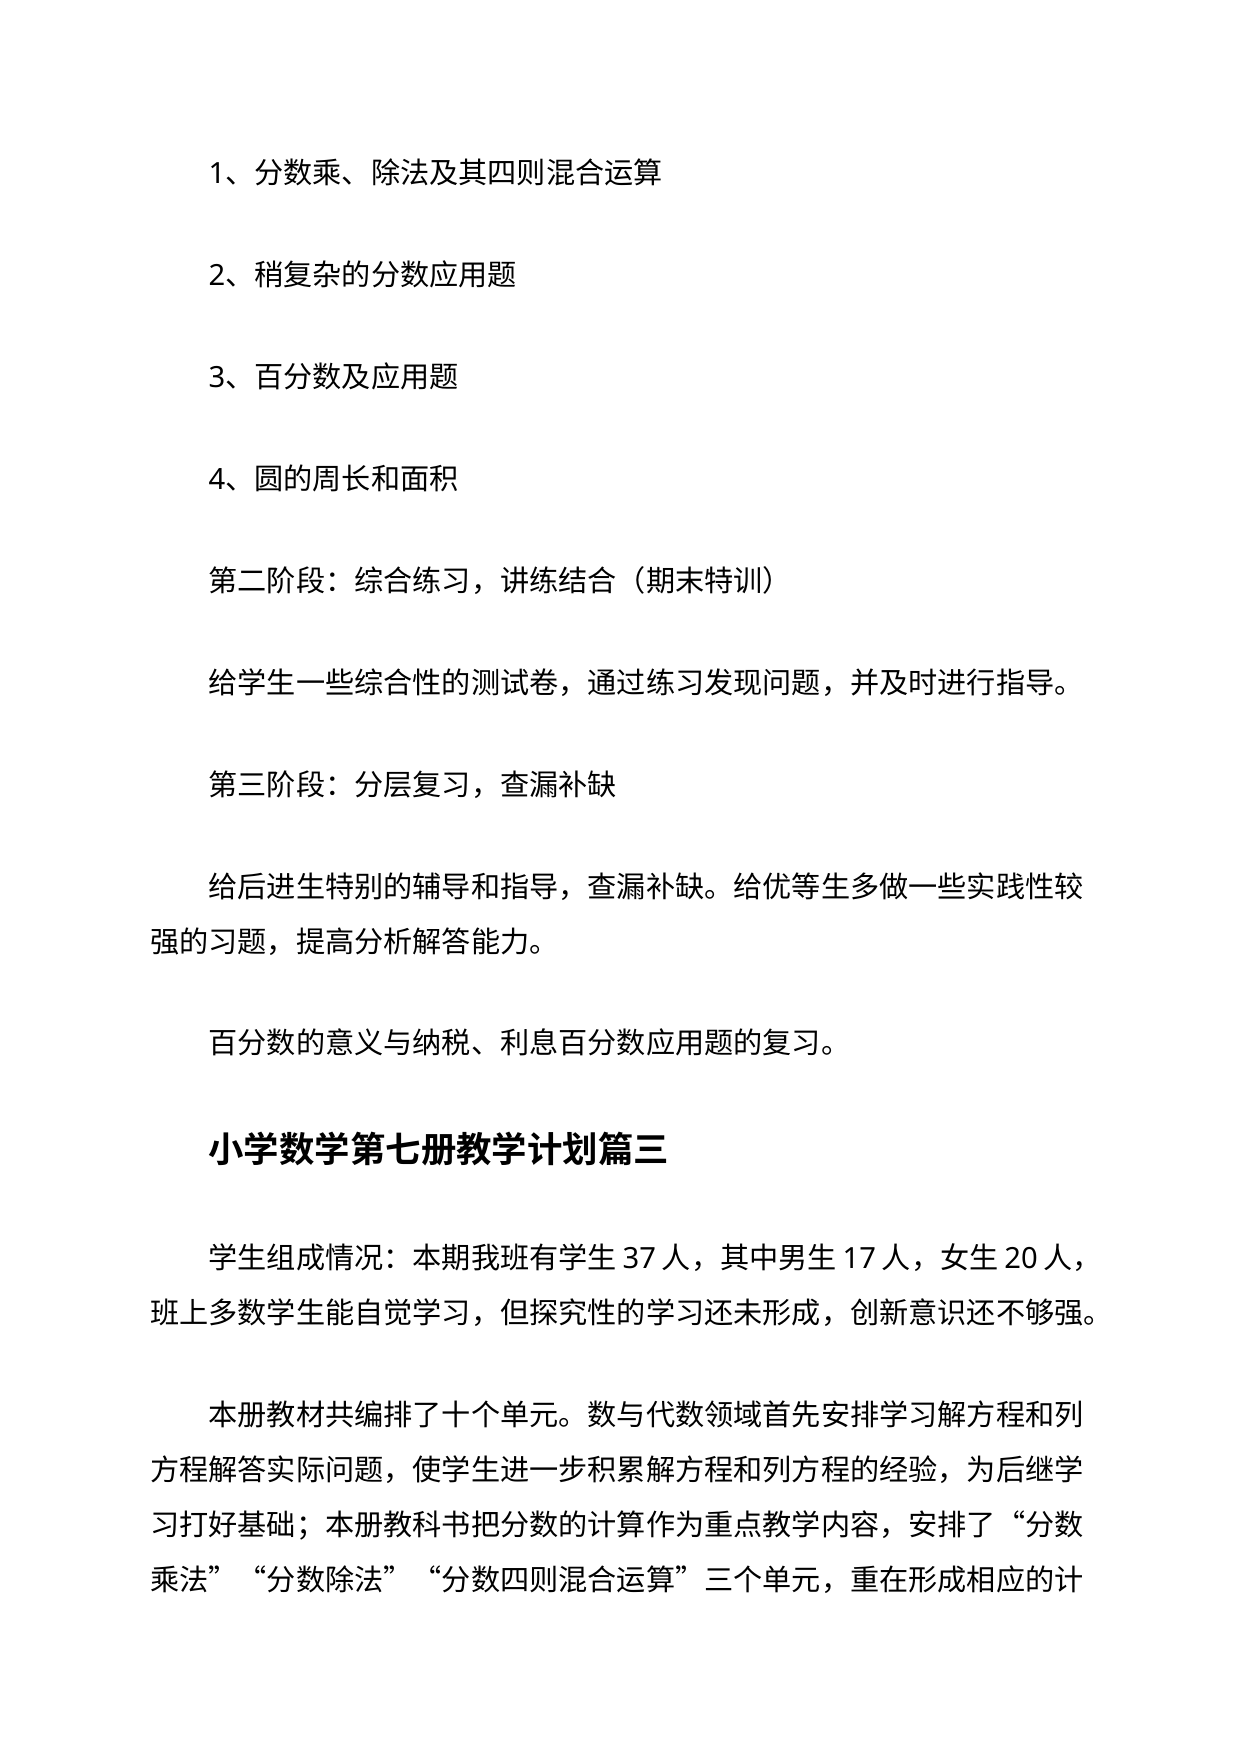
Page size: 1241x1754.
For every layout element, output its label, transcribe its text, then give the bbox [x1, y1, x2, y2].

text 小学数学第七册教学计划篇三 [150, 1122, 1090, 1173]
text 4、圆的周长和面积 [150, 456, 1090, 498]
text 给后进生特别的辅导和指导，查漏补缺。给优等生多做一些实践性较强的习题，提高分析解答能力。 [150, 863, 1090, 960]
text 第三阶段：分层复习，查漏补缺 [150, 761, 1090, 804]
text 1、分数乘、除法及其四则混合运算 [150, 150, 1090, 192]
text 给学生一些综合性的测试卷，通过练习发现问题，并及时进行指导。 [150, 660, 1090, 702]
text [150, 1392, 1090, 1599]
text 学生组成情况：本期我班有学生37人，其中男生17人，女生20人，班上多数学生能自觉学习，但探究性的学习还未形成，创新意识还不够强。 [150, 1235, 1090, 1332]
text 百分数的意义与纳税、利息百分数应用题的复习。 [150, 1020, 1090, 1062]
text 3、百分数及应用题 [150, 354, 1090, 396]
text 第二阶段：综合练习，讲练结合（期末特训） [150, 558, 1090, 600]
text 2、稍复杂的分数应用题 [150, 252, 1090, 294]
